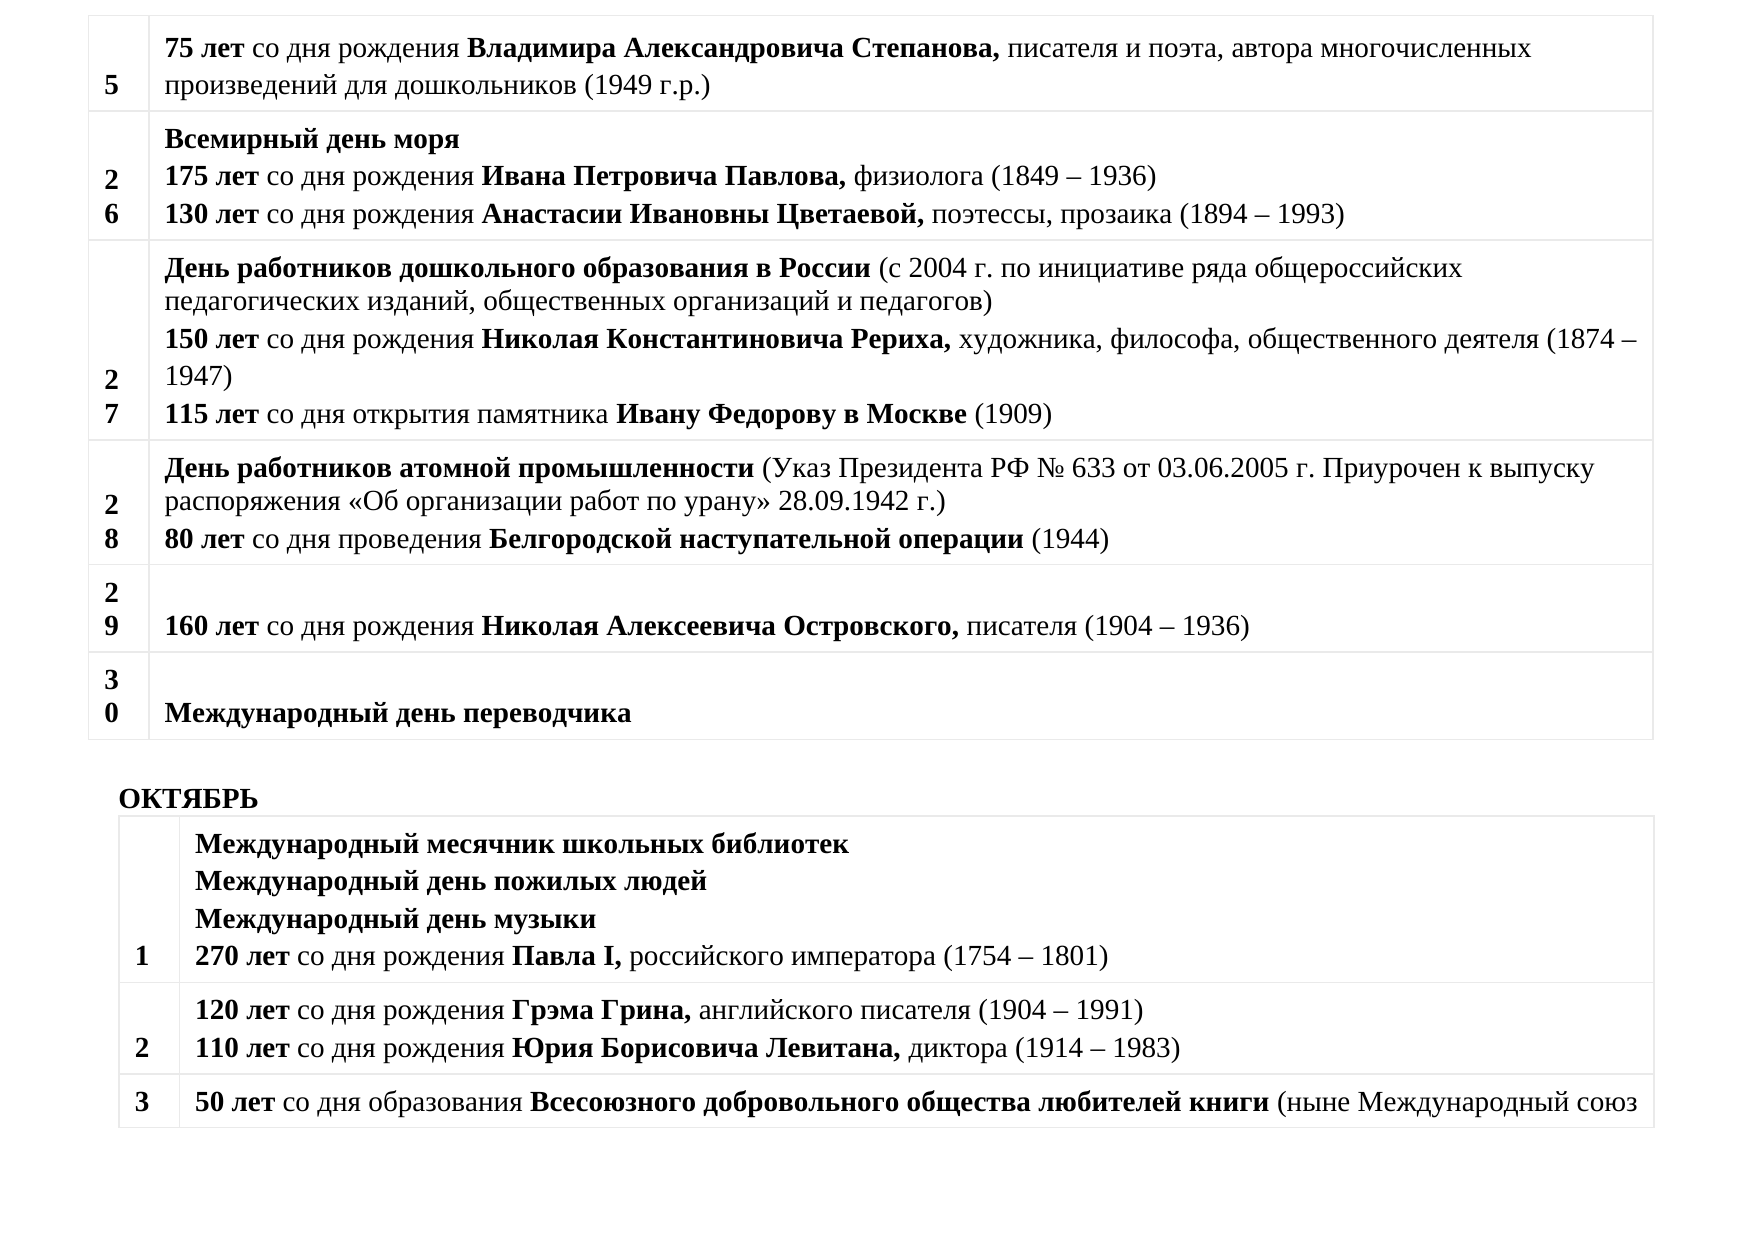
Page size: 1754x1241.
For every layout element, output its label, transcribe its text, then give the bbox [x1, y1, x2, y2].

table_cell 30 [89, 653, 148, 738]
table_cell 160 лет со дня рождения Николая Алексеевича Островского, писателя (1904 – 1936) [150, 565, 1652, 651]
table_cell Международный день переводчика [150, 653, 1652, 738]
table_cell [180, 1075, 1653, 1127]
table_cell 2 [120, 983, 179, 1073]
table_cell 3 [120, 1075, 179, 1127]
table_cell 25 [89, 16, 148, 110]
table_cell 120 лет со дня рождения Грэма Грина, английского писателя (1904 – 1991) 110 лет со дня рождения Юрия Борисовича Левитана, диктора (1914 – 1983) [180, 983, 1653, 1073]
table_cell 29 [89, 565, 148, 651]
table_cell 26 [89, 112, 148, 239]
table_cell День работников атомной промышленности (Указ Президента РФ № 633 от 03.06.2005 г. Приурочен к выпуску распоряжения «Об организации работ по урану» 28.09.1942 г.) 80 лет со дня проведения Белгородской наступательной операции (1944) [150, 441, 1652, 564]
table_cell 27 [89, 241, 148, 439]
table_cell 28 [89, 441, 148, 564]
table_header Международный месячник школьных библиотек Международный день пожилых людей Международный день музыки 270 лет со дня рождения Павла I, российского императора (1754 – 1801) [180, 817, 1653, 981]
table_cell День работников дошкольного образования в России (с 2004 г. по инициативе ряда общероссийских педагогических изданий, общественных организаций и педагогов) 150 лет со дня рождения Николая Константиновича Рериха, художника, философа, общественного деятеля (1874 – 1947) 115 лет со дня открытия памятника Ивану Федорову в Москве (1909) [150, 241, 1652, 439]
table_cell Всемирный день моря 175 лет со дня рождения Ивана Петровича Павлова, физиолога (1849 – 1936) 130 лет со дня рождения Анастасии Ивановны Цветаевой, поэтессы, прозаика (1894 – 1993) [150, 112, 1652, 239]
table_header 1 [120, 817, 179, 981]
text ОКТЯБРЬ [118, 778, 1668, 815]
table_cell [150, 16, 1652, 110]
